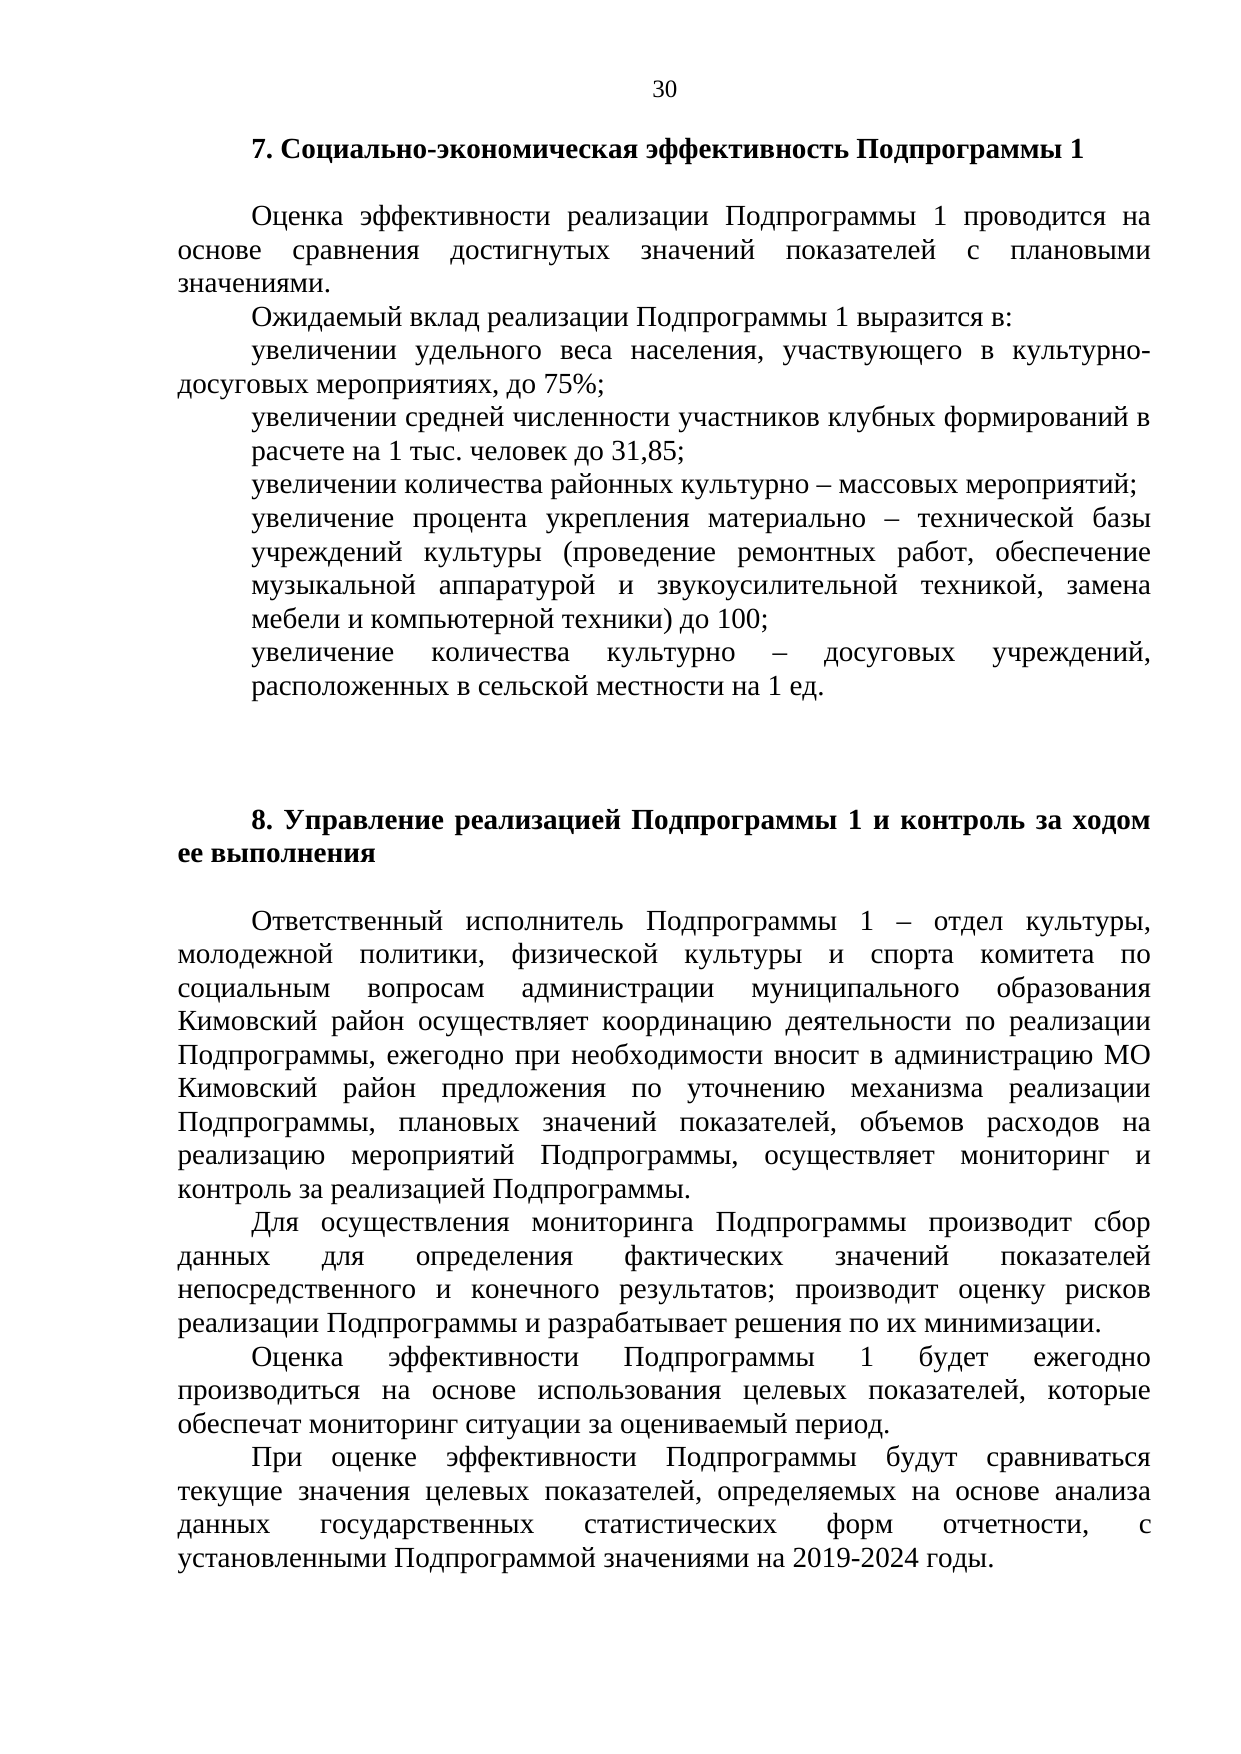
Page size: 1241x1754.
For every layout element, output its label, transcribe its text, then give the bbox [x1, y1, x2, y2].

text При оценке эффективности Подпрограммы будут сравниваться текущие значения целевых показателей, определяемых на основе анализа данных государственных статистических форм отчетности, с установленными Подпрограммой значениями на 2019-2024 годы. [177, 1439, 1152, 1573]
text Оценка эффективности Подпрограммы 1 будет ежегодно производиться на основе использования целевых показателей, которые обеспечат мониторинг ситуации за оцениваемый период. [177, 1339, 1152, 1439]
text увеличении средней численности участников клубных формирований в расчете на 1 тыс. человек до 31,85; [251, 399, 1152, 467]
text Оценка эффективности реализации Подпрограммы 1 проводится на основе сравнения достигнутых значений показателей с плановыми значениями. [177, 198, 1152, 299]
text Ожидаемый вклад реализации Подпрограммы 1 выразится в: [177, 299, 1152, 332]
text 8. Управление реализацией Подпрограммы 1 и контроль за ходом ее выполнения [177, 802, 1152, 869]
text Ответственный исполнитель Подпрограммы 1 – отдел культуры, молодежной политики, физической культуры и спорта комитета по социальным вопросам администрации муниципального образования Кимовский район осуществляет координацию деятельности по реализации Подпрограммы, ежегодно при необходимости вносит в администрацию МО Кимовский район предложения по уточнению механизма реализации Подпрограммы, плановых значений показателей, объемов расходов на реализацию мероприятий Подпрограммы, осуществляет мониторинг и контроль за реализацией Подпрограммы. [177, 903, 1152, 1204]
text увеличение процента укрепления материально – технической базы учреждений культуры (проведение ремонтных работ, обеспечение музыкальной аппаратурой и звукоусилительной техникой, замена мебели и компьютерной техники) до 100; [251, 500, 1152, 634]
text увеличение количества культурно – досуговых учреждений, расположенных в сельской местности на 1 ед. [251, 634, 1152, 701]
text Для осуществления мониторинга Подпрограммы производит сбор данных для определения фактических значений показателей непосредственного и конечного результатов; производит оценку рисков реализации Подпрограммы и разрабатывает решения по их минимизации. [177, 1204, 1152, 1339]
text 7. Социально-экономическая эффективность Подпрограммы 1 [177, 131, 1152, 165]
text увеличении удельного веса населения, участвующего в культурно-досуговых мероприятиях, до 75%; [177, 332, 1152, 399]
text увеличении количества районных культурно – массовых мероприятий; [177, 467, 1152, 500]
